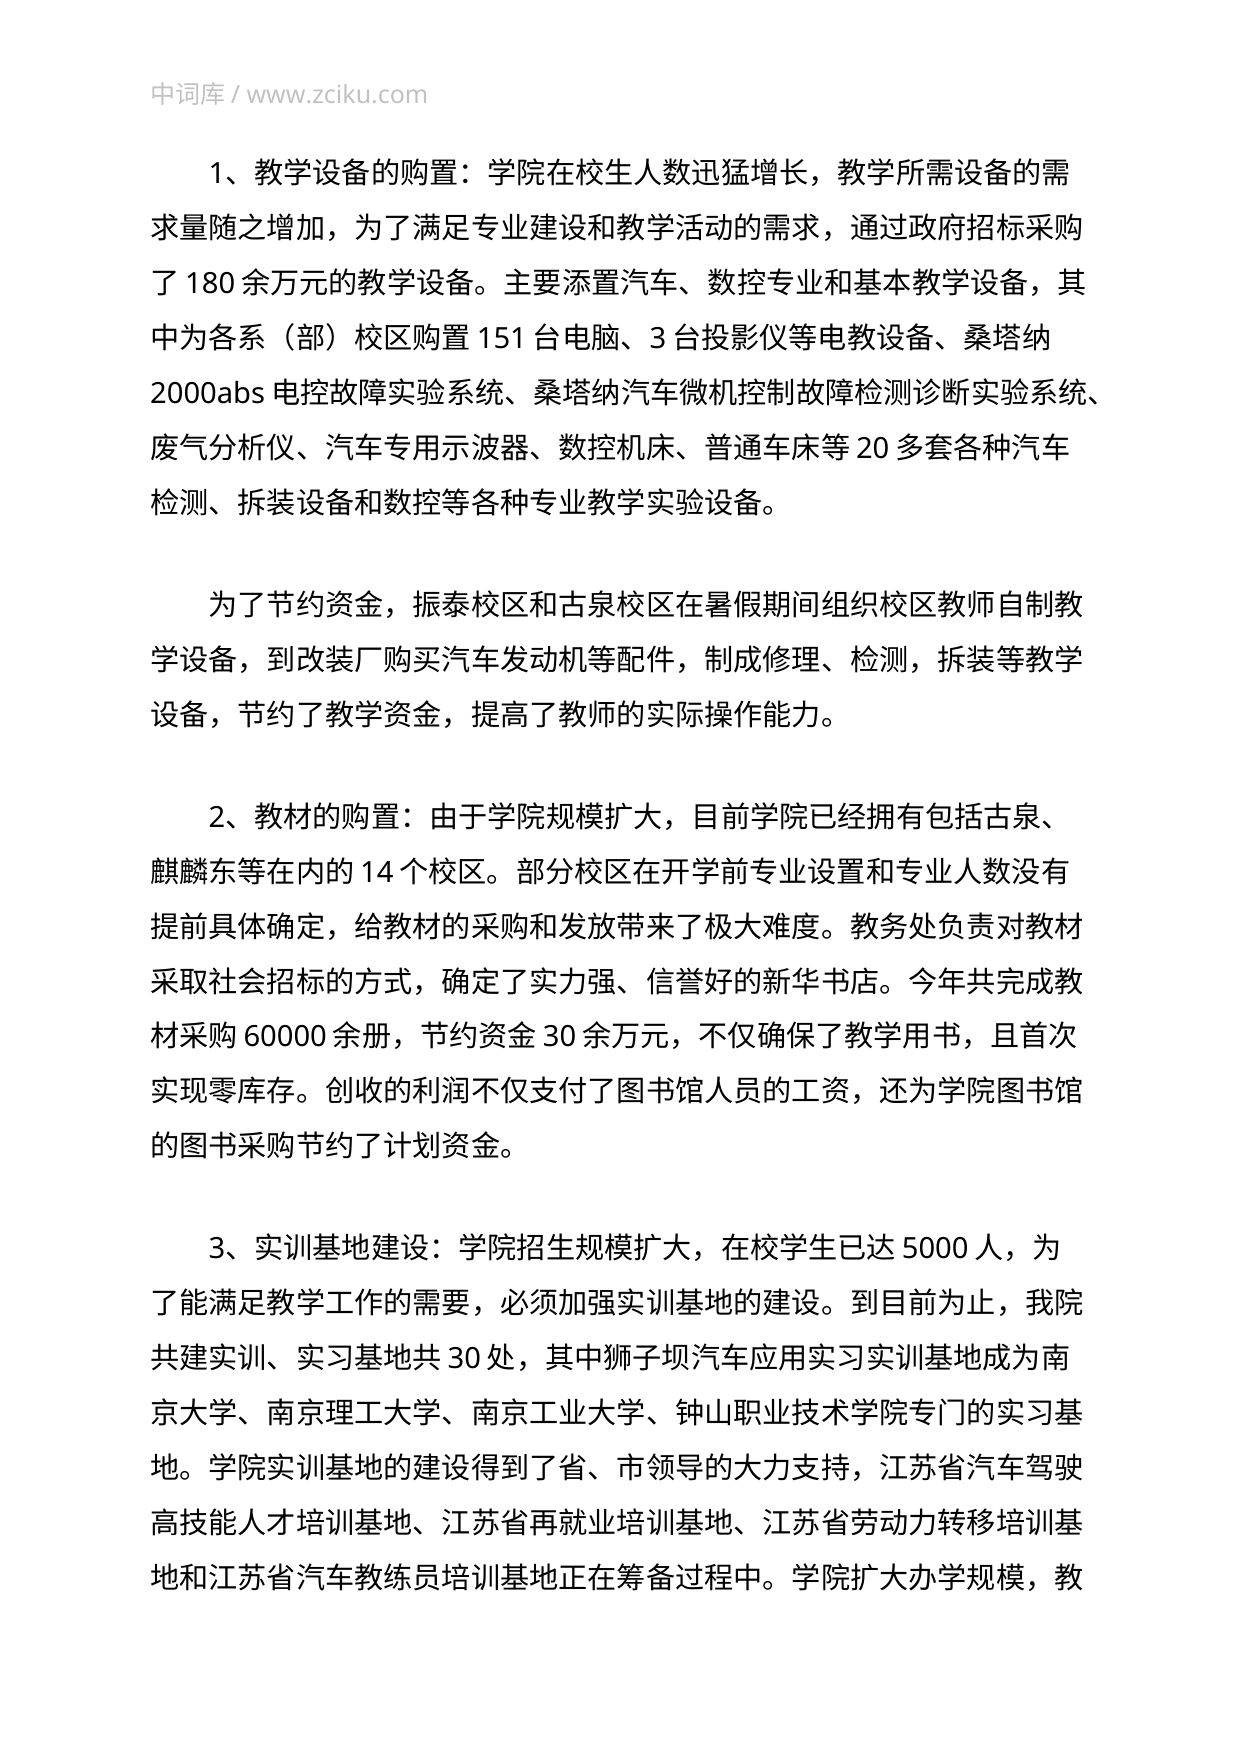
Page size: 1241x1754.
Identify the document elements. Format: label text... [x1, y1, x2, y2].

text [150, 1225, 1090, 1597]
text 1、教学设备的购置：学院在校生人数迅猛增长，教学所需设备的需求量随之增加，为了满足专业建设和教学活动的需求，通过政府招标采购了180余万元的教学设备。主要添置汽车、数控专业和基本教学设备，其中为各系（部）校区购置151台电脑、3台投影仪等电教设备、桑塔纳2000abs电控故障实验系统、桑塔纳汽车微机控制故障检测诊断实验系统、废气分析仪、汽车专用示波器、数控机床、普通车床等20多套各种汽车检测、拆装设备和数控等各种专业教学实验设备。 [150, 150, 1090, 522]
text 2、教材的购置：由于学院规模扩大，目前学院已经拥有包括古泉、麒麟东等在内的14个校区。部分校区在开学前专业设置和专业人数没有提前具体确定，给教材的采购和发放带来了极大难度。教务处负责对教材采取社会招标的方式，确定了实力强、信誉好的新华书店。今年共完成教材采购60000余册，节约资金30余万元，不仅确保了教学用书，且首次实现零库存。创收的利润不仅支付了图书馆人员的工资，还为学院图书馆的图书采购节约了计划资金。 [150, 793, 1090, 1165]
text 为了节约资金，振泰校区和古泉校区在暑假期间组织校区教师自制教学设备，到改装厂购买汽车发动机等配件，制成修理、检测，拆装等教学设备，节约了教学资金，提高了教师的实际操作能力。 [150, 582, 1090, 734]
